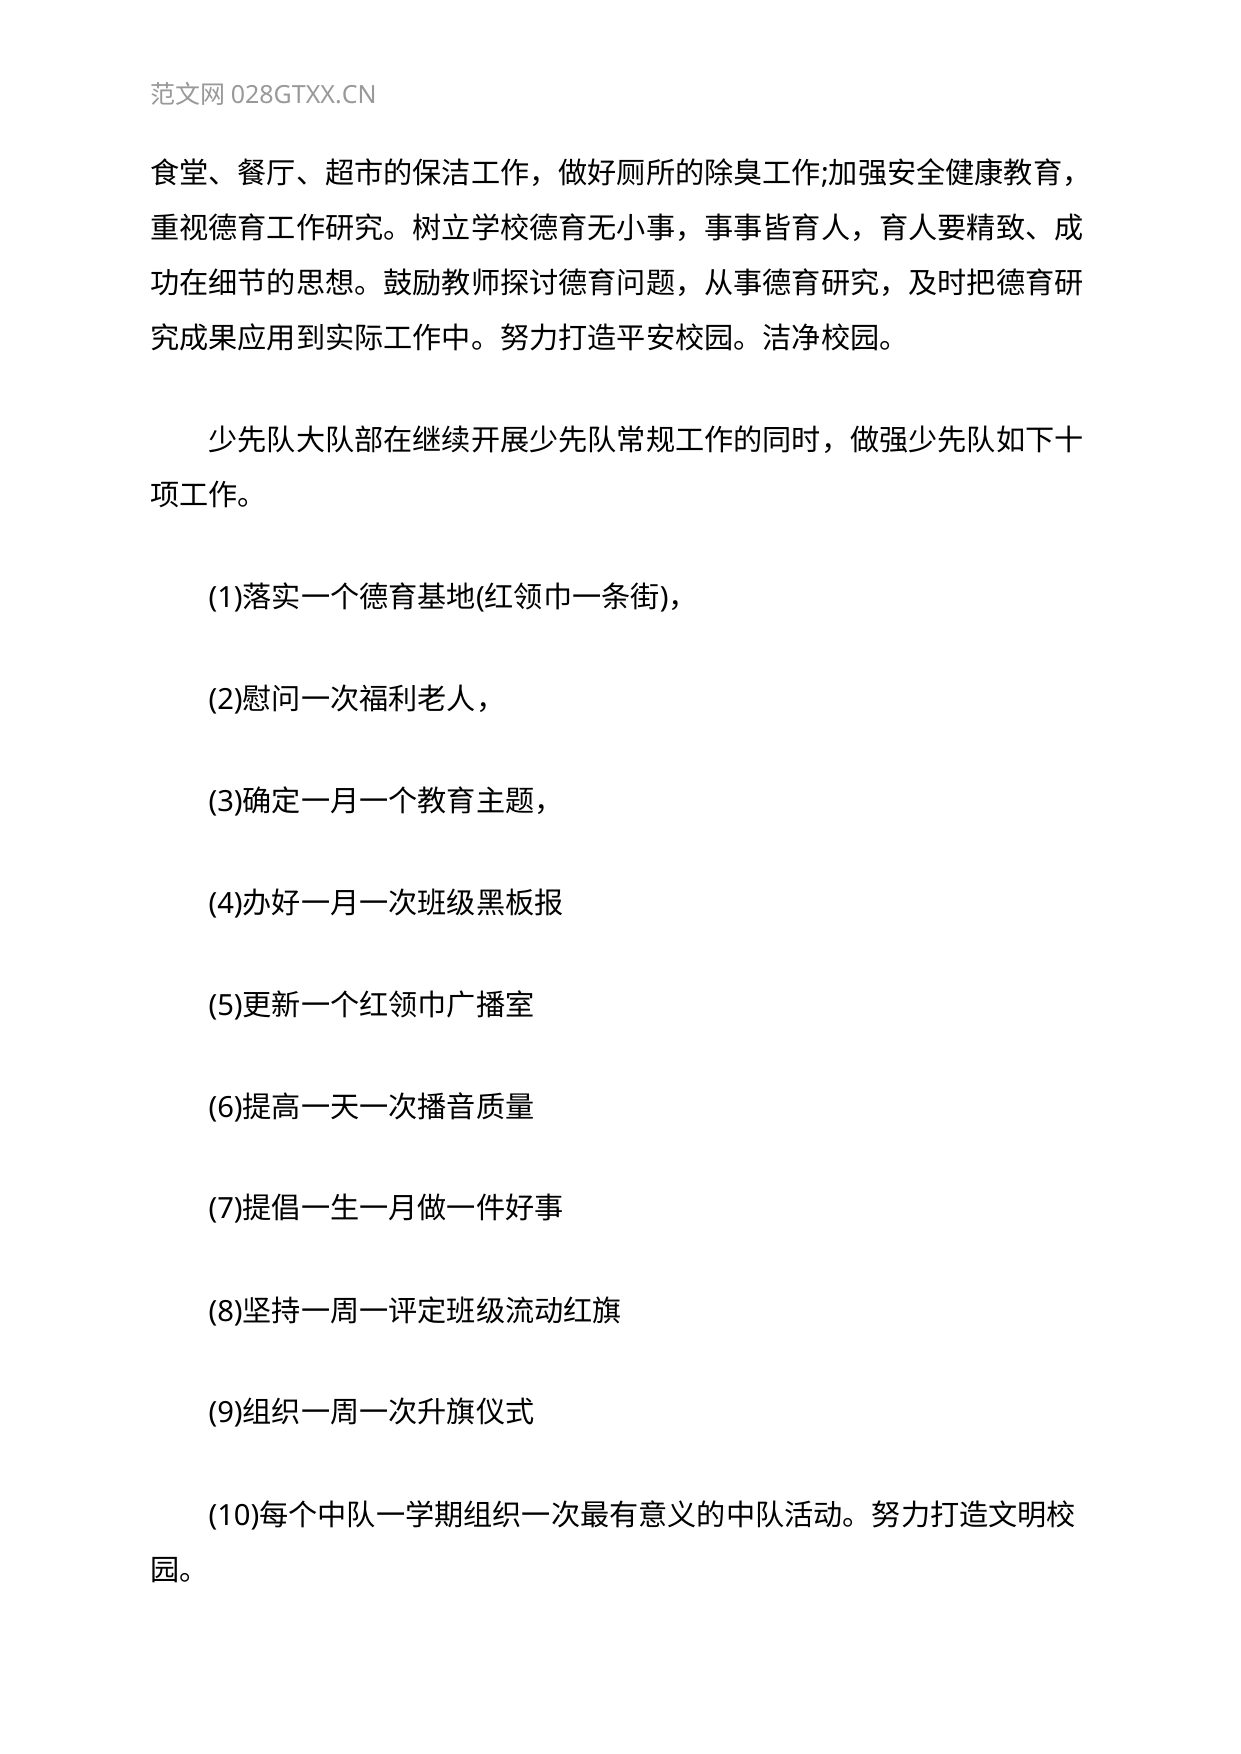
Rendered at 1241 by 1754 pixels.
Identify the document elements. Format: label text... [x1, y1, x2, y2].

text (1)落实一个德育基地(红领巾一条街)， [150, 573, 1090, 616]
text (6)提高一天一次播音质量 [150, 1083, 1090, 1126]
text (9)组织一周一次升旗仪式 [150, 1389, 1090, 1431]
text (5)更新一个红领巾广播室 [150, 981, 1090, 1023]
text (4)办好一月一次班级黑板报 [150, 879, 1090, 922]
text (10)每个中队一学期组织一次最有意义的中队活动。努力打造文明校园。 [150, 1491, 1090, 1588]
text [150, 150, 1090, 357]
text (7)提倡一生一月做一件好事 [150, 1185, 1090, 1227]
text (2)慰问一次福利老人， [150, 675, 1090, 718]
text (3)确定一月一个教育主题， [150, 777, 1090, 819]
text (8)坚持一周一评定班级流动红旗 [150, 1287, 1090, 1329]
text 少先队大队部在继续开展少先队常规工作的同时，做强少先队如下十项工作。 [150, 417, 1090, 514]
